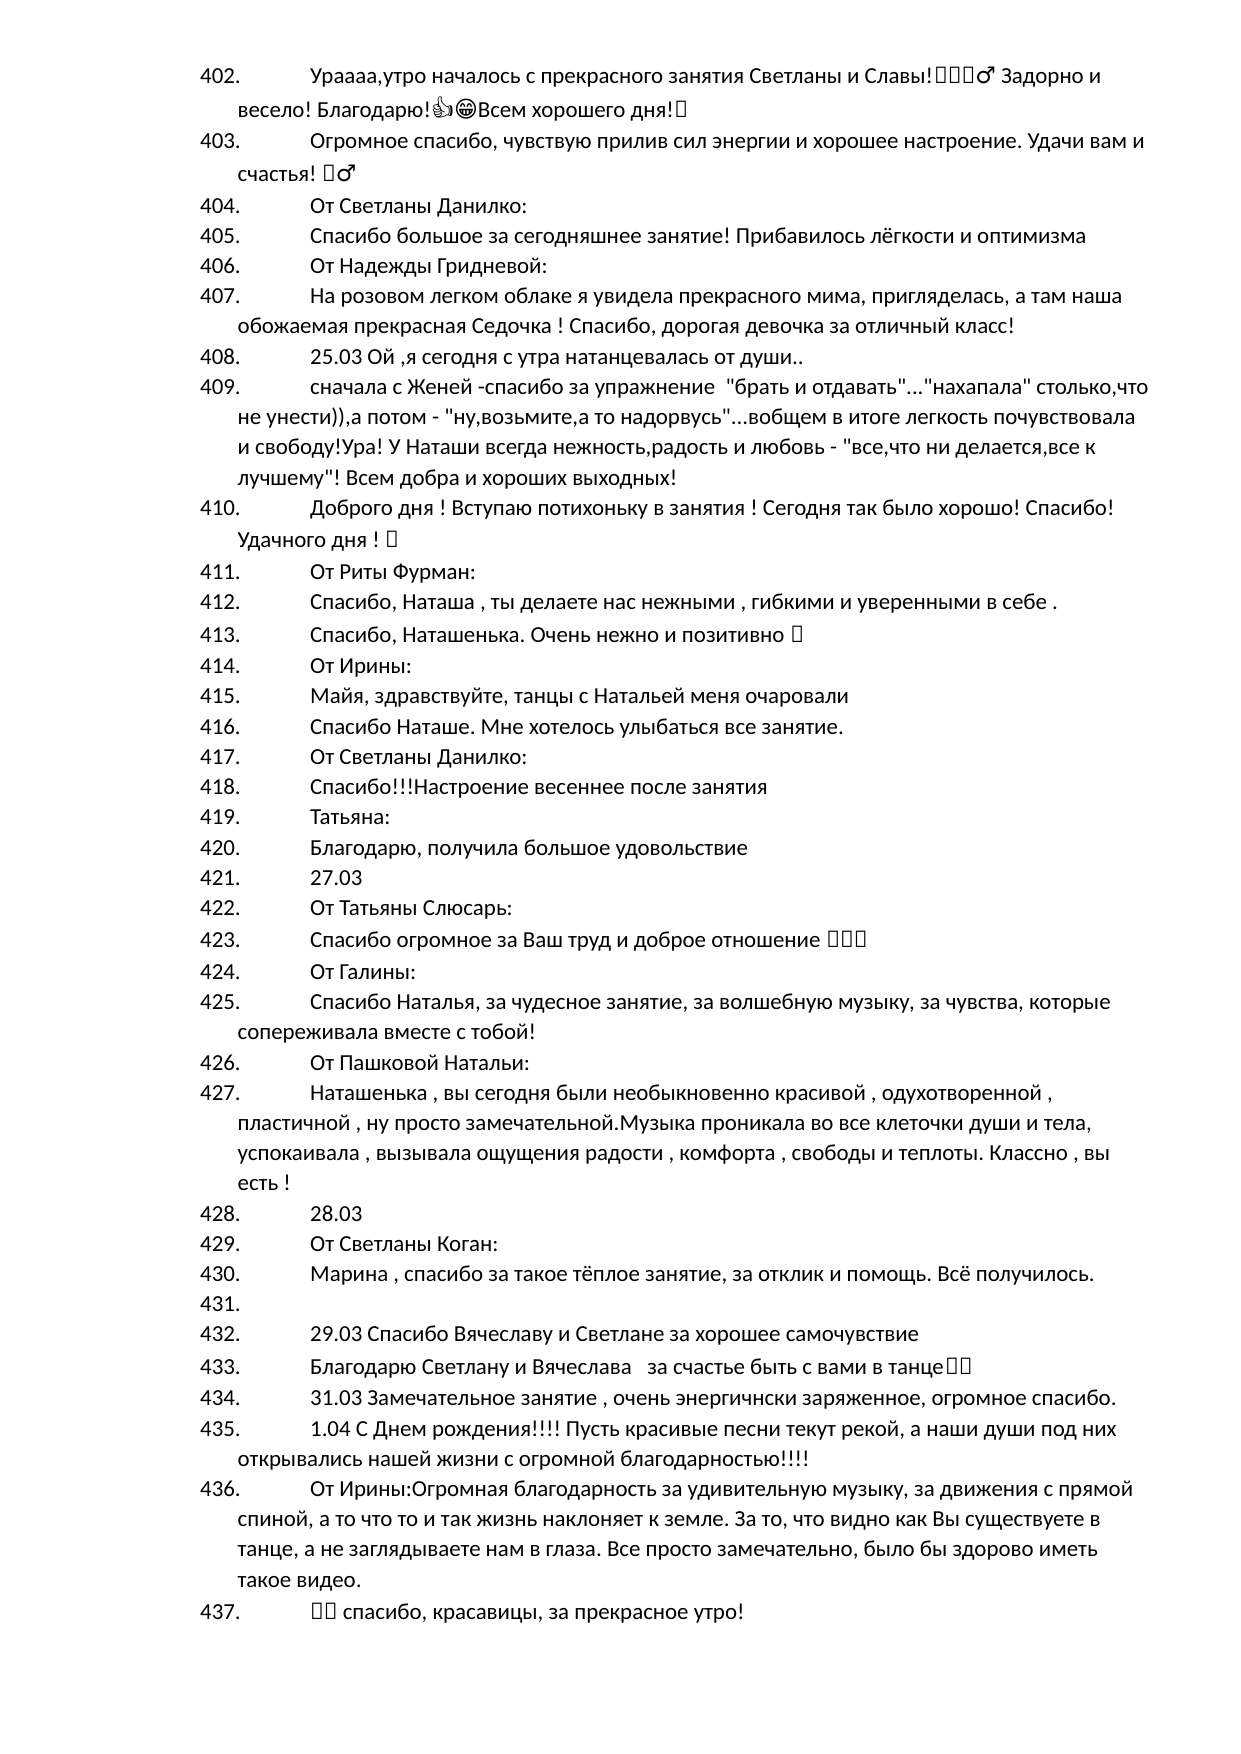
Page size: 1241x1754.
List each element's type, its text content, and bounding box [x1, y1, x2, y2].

list Благодарю, получила большое удовольствие [200, 833, 1152, 861]
list 25.03 Ой ,я сегодня с утра натанцевалась от души.. [200, 342, 1152, 370]
list 🤝💪 спасибо, красавицы, за прекрасное утро! [200, 1595, 1152, 1626]
list Огромное спасибо, чувствую прилив сил энергии и хорошее настроение. Удачи вам и счастья! 🧚‍♂️ [200, 127, 1152, 188]
list От Надежды Гридневой: [200, 251, 1152, 279]
list Марина , спасибо за такое тёплое занятие, за отклик и помощь. Всё получилось. [200, 1259, 1152, 1287]
list Благодарю Светлану и Вячеслава за счастье быть с вами в танце💕💃 [200, 1350, 1152, 1381]
list От Татьяны Слюсарь: [200, 893, 1152, 921]
list Спасибо, Наташа , ты делаете нас нежными , гибкими и уверенными в себе . [200, 587, 1152, 615]
list Майя, здравствуйте, танцы с Натальей меня очаровали [200, 682, 1152, 709]
list Спасибо огромное за Ваш труд и доброе отношение 🌹🌹🌹 [200, 923, 1152, 954]
list От Пашковой Натальи: [200, 1048, 1152, 1076]
list От Светланы Данилко: [200, 191, 1152, 219]
list сначала с Женей -спасибо за упражнение "брать и отдавать"..."нахапала" столько,что не унести)),а потом - "ну,возьмите,а то надорвусь"...вобщем в итоге легкость почувствовала и свободу!Ура! У Наташи всегда нежность,радость и любовь - "все,что ни делается,все к лучшему"! Всем добра и хороших выходных! [200, 372, 1152, 491]
list Наташенька , вы сегодня были необыкновенно красивой , одухотворенной , пластичной , ну просто замечательной.Музыка проникала во все клеточки души и тела, успокаивала , вызывала ощущения радости , комфорта , свободы и теплоты. Классно , вы есть ! [200, 1078, 1152, 1196]
list От Галины: [200, 957, 1152, 985]
list 31.03 Замечательное занятие , очень энергичнски заряженное, огромное спасибо. [200, 1383, 1152, 1411]
list Спасибо большое за сегодняшнее занятие! Прибавилось лёгкости и оптимизма [200, 221, 1152, 249]
list Спасибо, Наташенька. Очень нежно и позитивно 🌺 [200, 618, 1152, 649]
list Доброго дня ! Вступаю потихоньку в занятия ! Сегодня так было хорошо! Спасибо! Удачного дня ! 🤗 [200, 493, 1152, 555]
list Спасибо!!!Настроение весеннее после занятия [200, 772, 1152, 800]
list 28.03 [200, 1199, 1152, 1227]
list Татьяна: [200, 802, 1152, 830]
list От Светланы Данилко: [200, 742, 1152, 770]
list На розовом легком облаке я увидела прекрасного мима, пригляделась, а там наша обожаемая прекрасная Седочка ! Спасибо, дорогая девочка за отличный класс! [200, 281, 1152, 340]
list 1.04 С Днем рождения!!!! Пусть красивые песни текут рекой, а наши души под них открывались нашей жизни с огромной благодарностью!!!! [200, 1414, 1152, 1472]
list Спасибо Наташе. Мне хотелось улыбаться все занятие. [200, 712, 1152, 740]
list Спасибо Наталья, за чудесное занятие, за волшебную музыку, за чувства, которые сопереживала вместе с тобой! [200, 987, 1152, 1045]
list Ураааа,утро началось с прекрасного занятия Светланы и Славы!💃🤸🏻‍♂️ Задорно и весело! Благодарю!👍😁Всем хорошего дня!💞 [200, 59, 1152, 124]
list 29.03 Спасибо Вячеславу и Светлане за хорошее самочувствие [200, 1319, 1152, 1347]
list От Светланы Коган: [200, 1229, 1152, 1257]
list От Риты Фурман: [200, 557, 1152, 585]
list От Ирины:Огромная благодарность за удивительную музыку, за движения с прямой спиной, а то что то и так жизнь наклоняет к земле. За то, что видно как Вы существуете в танце, а не заглядываете нам в глаза. Все просто замечательно, было бы здорово иметь такое видео. [200, 1474, 1152, 1593]
list От Ирины: [200, 651, 1152, 679]
list 27.03 [200, 863, 1152, 891]
